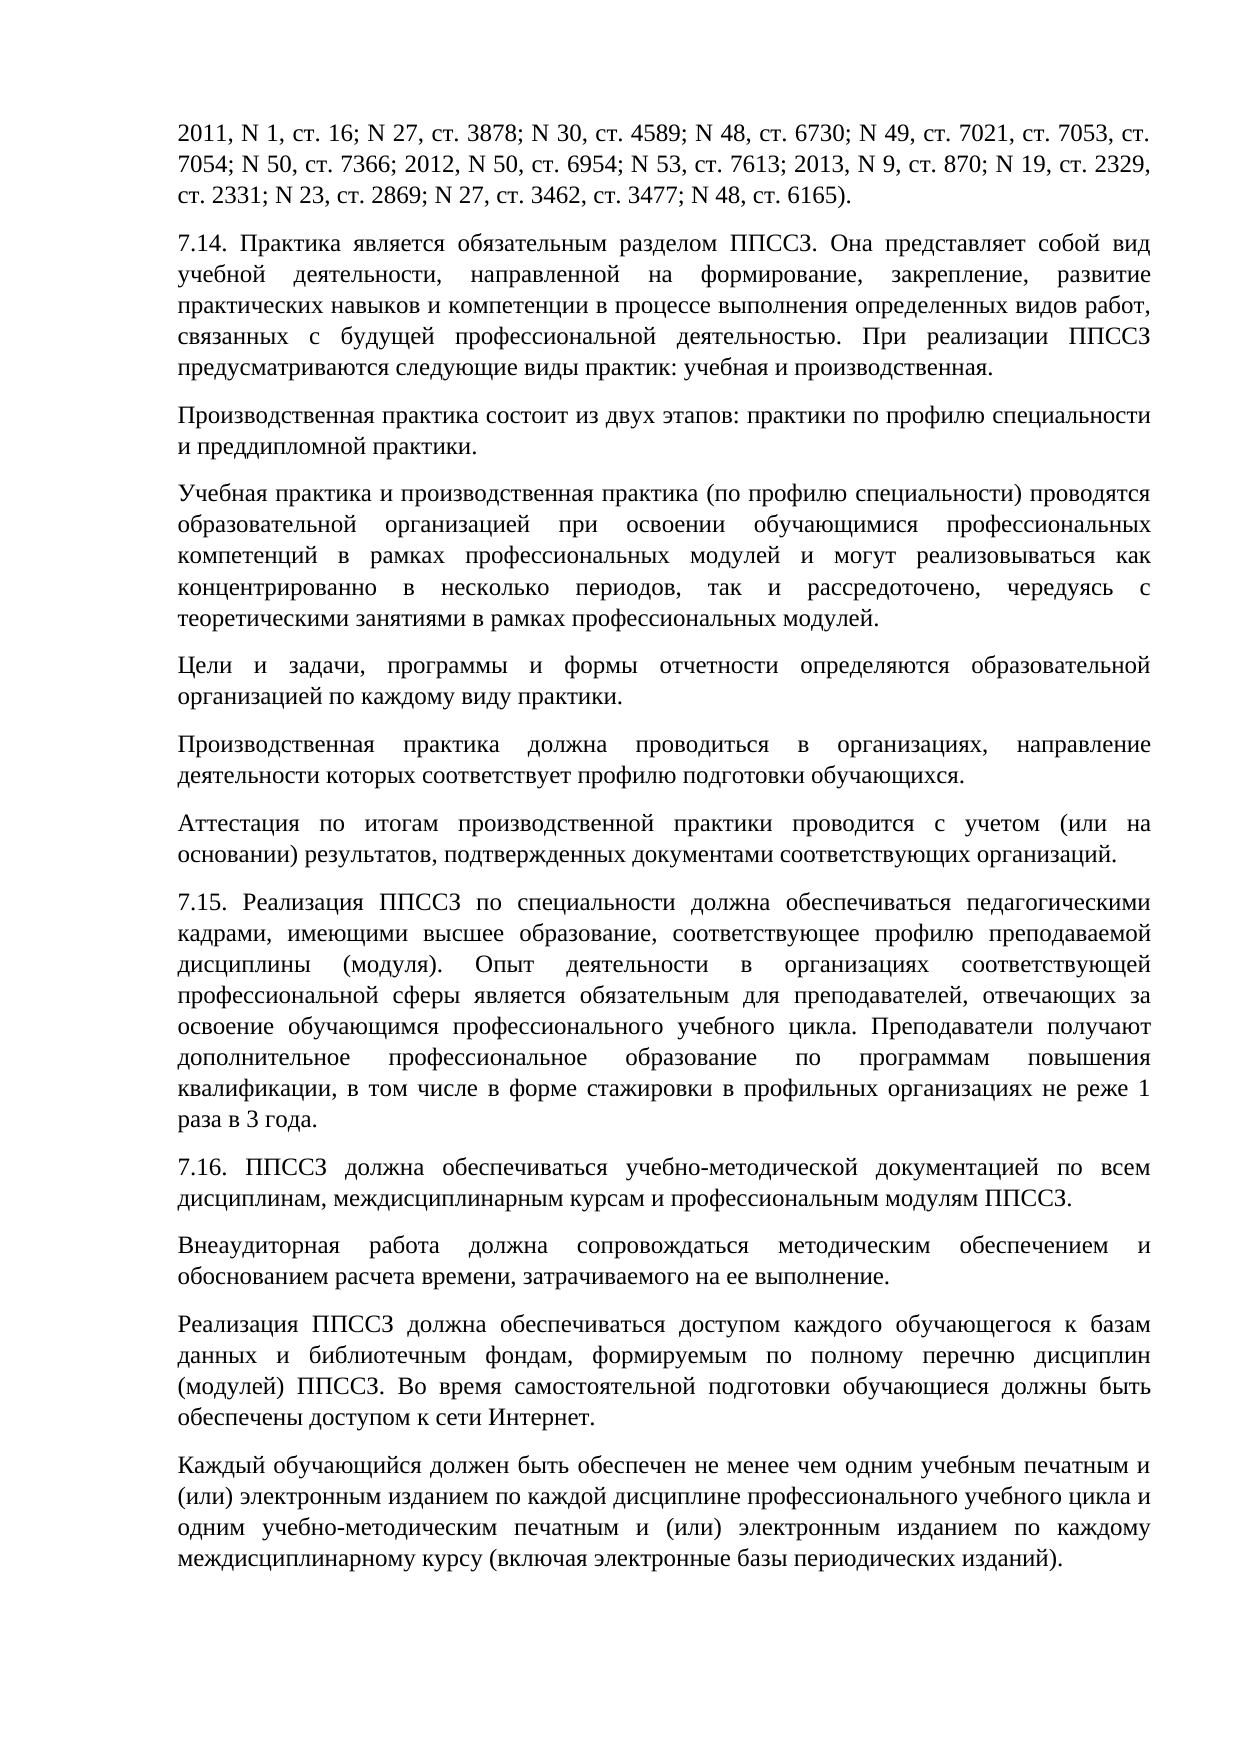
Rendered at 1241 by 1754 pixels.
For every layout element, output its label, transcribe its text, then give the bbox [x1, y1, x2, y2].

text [177, 118, 1152, 209]
text Производственная практика состоит из двух этапов: практики по профилю специальности и преддипломной практики. [177, 400, 1152, 459]
text Цели и задачи, программы и формы отчетности определяются образовательной организацией по каждому виду практики. [177, 650, 1152, 710]
text Учебная практика и производственная практика (по профилю специальности) проводятся образовательной организацией при освоении обучающимися профессиональных компетенций в рамках профессиональных модулей и могут реализовываться как концентрированно в несколько периодов, так и рассредоточено, чередуясь с теоретическими занятиями в рамках профессиональных модулей. [177, 478, 1152, 631]
text 7.14. Практика является обязательным разделом ППССЗ. Она представляет собой вид учебной деятельности, направленной на формирование, закрепление, развитие практических навыков и компетенции в процессе выполнения определенных видов работ, связанных с будущей профессиональной деятельностью. При реализации ППССЗ предусматриваются следующие виды практик: учебная и производственная. [177, 228, 1152, 381]
text 7.15. Реализация ППССЗ по специальности должна обеспечиваться педагогическими кадрами, имеющими высшее образование, соответствующее профилю преподаваемой дисциплины (модуля). Опыт деятельности в организациях соответствующей профессиональной сферы является обязательным для преподавателей, отвечающих за освоение обучающимся профессионального учебного цикла. Преподаватели получают дополнительное профессиональное образование по программам повышения квалификации, в том числе в форме стажировки в профильных организациях не реже 1 раза в 3 года. [177, 887, 1152, 1133]
text Внеаудиторная работа должна сопровождаться методическим обеспечением и обоснованием расчета времени, затрачиваемого на ее выполнение. [177, 1230, 1152, 1290]
text Аттестация по итогам производственной практики проводится с учетом (или на основании) результатов, подтвержденных документами соответствующих организаций. [177, 808, 1152, 868]
text Каждый обучающийся должен быть обеспечен не менее чем одним учебным печатным и (или) электронным изданием по каждой дисциплине профессионального учебного цикла и одним учебно-методическим печатным и (или) электронным изданием по каждому междисциплинарному курсу (включая электронные базы периодических изданий). [177, 1450, 1152, 1572]
text Производственная практика должна проводиться в организациях, направление деятельности которых соответствует профилю подготовки обучающихся. [177, 729, 1152, 789]
text 7.16. ППССЗ должна обеспечиваться учебно-методической документацией по всем дисциплинам, междисциплинарным курсам и профессиональным модулям ППССЗ. [177, 1152, 1152, 1211]
text Реализация ППССЗ должна обеспечиваться доступом каждого обучающегося к базам данных и библиотечным фондам, формируемым по полному перечню дисциплин (модулей) ППССЗ. Во время самостоятельной подготовки обучающиеся должны быть обеспечены доступом к сети Интернет. [177, 1309, 1152, 1431]
